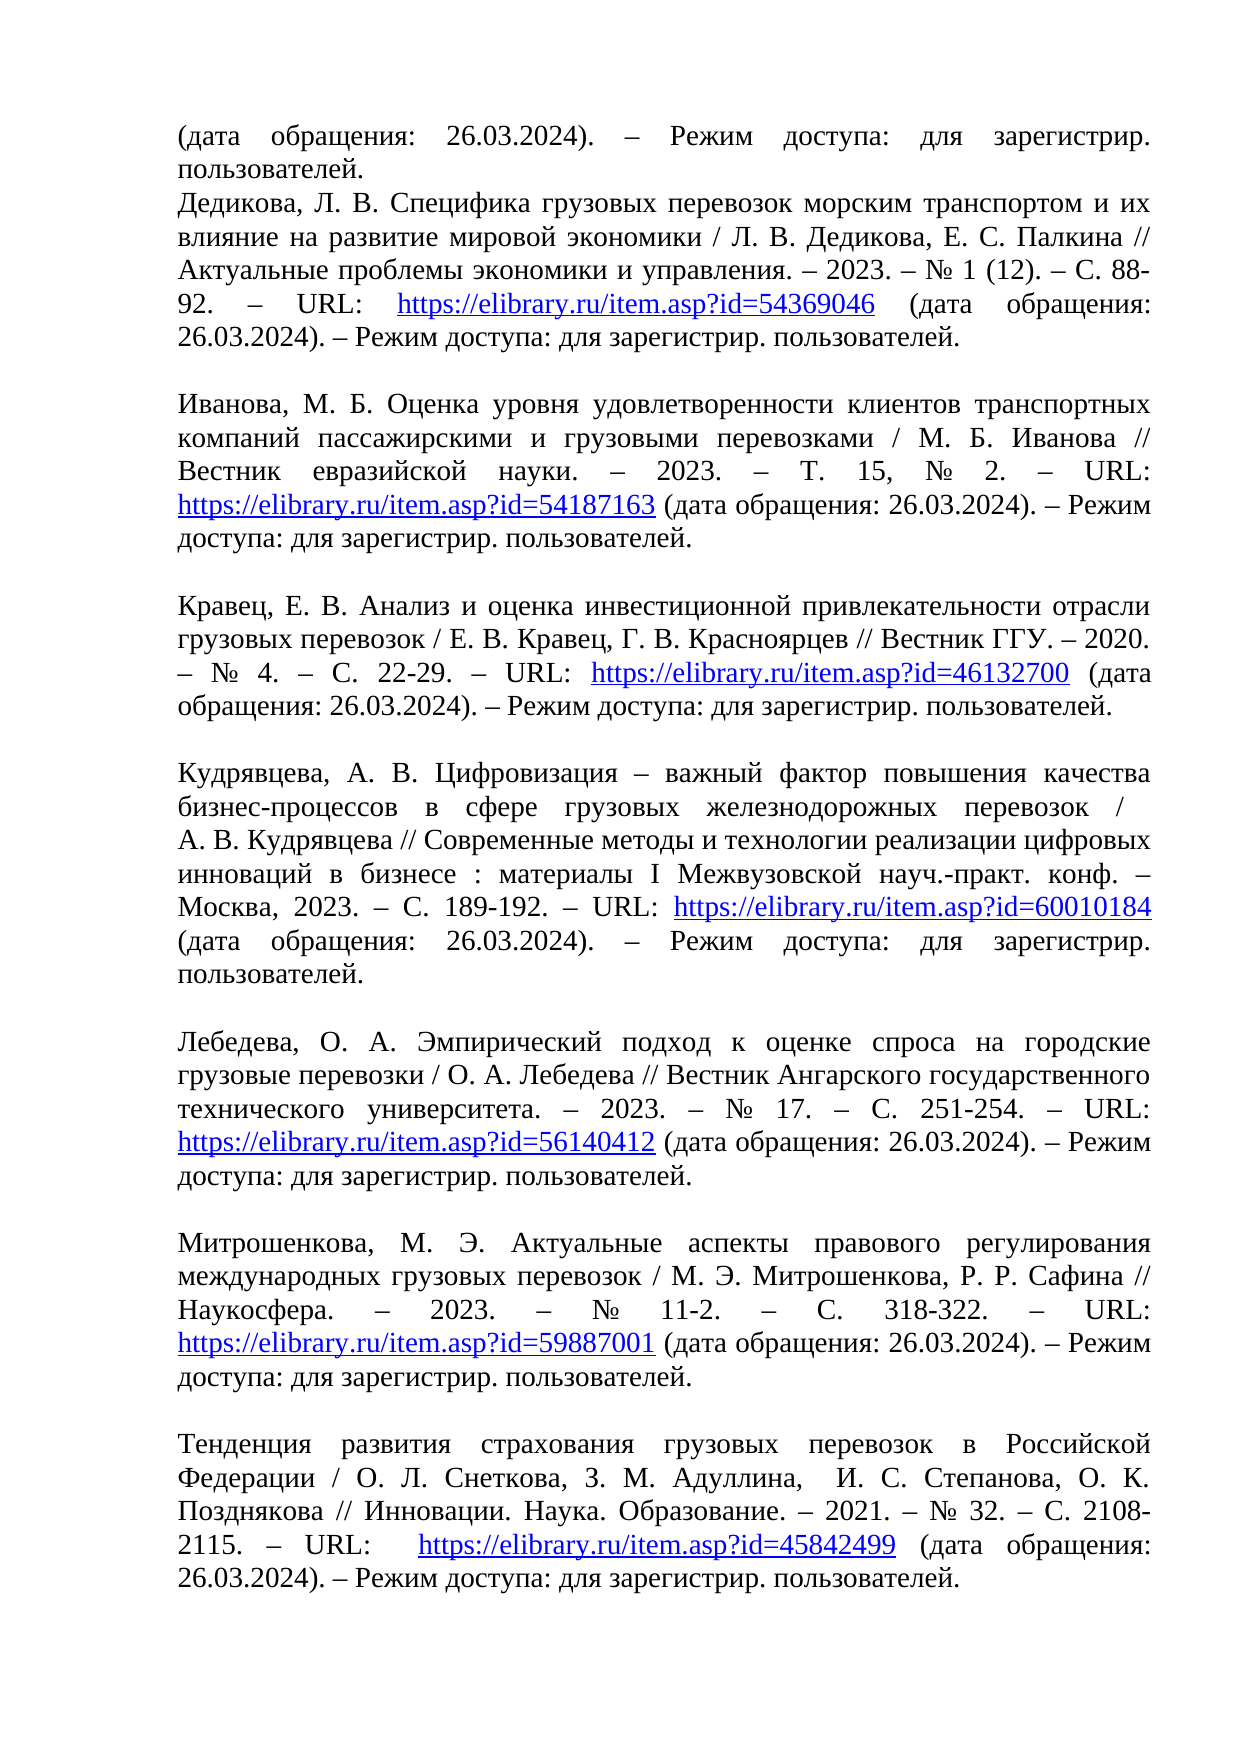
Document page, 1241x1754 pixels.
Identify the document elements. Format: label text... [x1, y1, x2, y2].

text Дедикова, Л. В. Специфика грузовых перевозок морским транспортом и их влияние на развитие мировой экономики / Л. В. Дедикова, Е. С. Палкина // Актуальные проблемы экономики и управления. – 2023. – № 1 (12). – С. 88-92. – URL: https://elibrary.ru/item.asp?id=54369046 (дата обращения: 26.03.2024). – Режим доступа: для зарегистрир. пользователей. [177, 185, 1152, 353]
text Иванова, М. Б. Оценка уровня удовлетворенности клиентов транспортных компаний пассажирскими и грузовыми перевозками / М. Б. Иванова // Вестник евразийской науки. – 2023. – Т. 15, № 2. – URL: https://elibrary.ru/item.asp?id=54187163 (дата обращения: 26.03.2024). – Режим доступа: для зарегистрир. пользователей. [177, 386, 1152, 554]
text Лебедева, О. А. Эмпирический подход к оценке спроса на городские грузовые перевозки / О. А. Лебедева // Вестник Ангарского государственного технического университета. – 2023. – № 17. – С. 251-254. – URL: https://elibrary.ru/item.asp?id=56140412 (дата обращения: 26.03.2024). – Режим доступа: для зарегистрир. пользователей. [177, 1024, 1152, 1191]
text Кудрявцева, А. В. Цифровизация – важный фактор повышения качества бизнес-процессов в сфере грузовых железнодорожных перевозок / А. В. Кудрявцева // Современные методы и технологии реализации цифровых инноваций в бизнесе : материалы I Межвузовской науч.-практ. конф. – Москва, 2023. – С. 189-192. – URL: https://elibrary.ru/item.asp?id=60010184 (дата обращения: 26.03.2024). – Режим доступа: для зарегистрир. пользователей. [177, 755, 1152, 990]
text Митрошенкова, М. Э. Актуальные аспекты правового регулирования международных грузовых перевозок / М. Э. Митрошенкова, Р. Р. Сафина // Наукосфера. – 2023. – № 11-2. – С. 318-322. – URL: https://elibrary.ru/item.asp?id=59887001 (дата обращения: 26.03.2024). – Режим доступа: для зарегистрир. пользователей. [177, 1225, 1152, 1393]
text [177, 118, 1152, 185]
text Кравец, Е. В. Анализ и оценка инвестиционной привлекательности отрасли грузовых перевозок / Е. В. Кравец, Г. В. Красноярцев // Вестник ГГУ. – 2020. – № 4. – С. 22-29. – URL: https://elibrary.ru/item.asp?id=46132700 (дата обращения: 26.03.2024). – Режим доступа: для зарегистрир. пользователей. [177, 588, 1152, 722]
text Тенденция развития страхования грузовых перевозок в Российской Федерации / О. Л. Снеткова, З. М. Адуллина, И. С. Степанова, О. К. Позднякова // Инновации. Наука. Образование. – 2021. – № 32. – С. 2108-2115. – URL: https://elibrary.ru/item.asp?id=45842499 (дата обращения: 26.03.2024). – Режим доступа: для зарегистрир. пользователей. [177, 1426, 1152, 1594]
